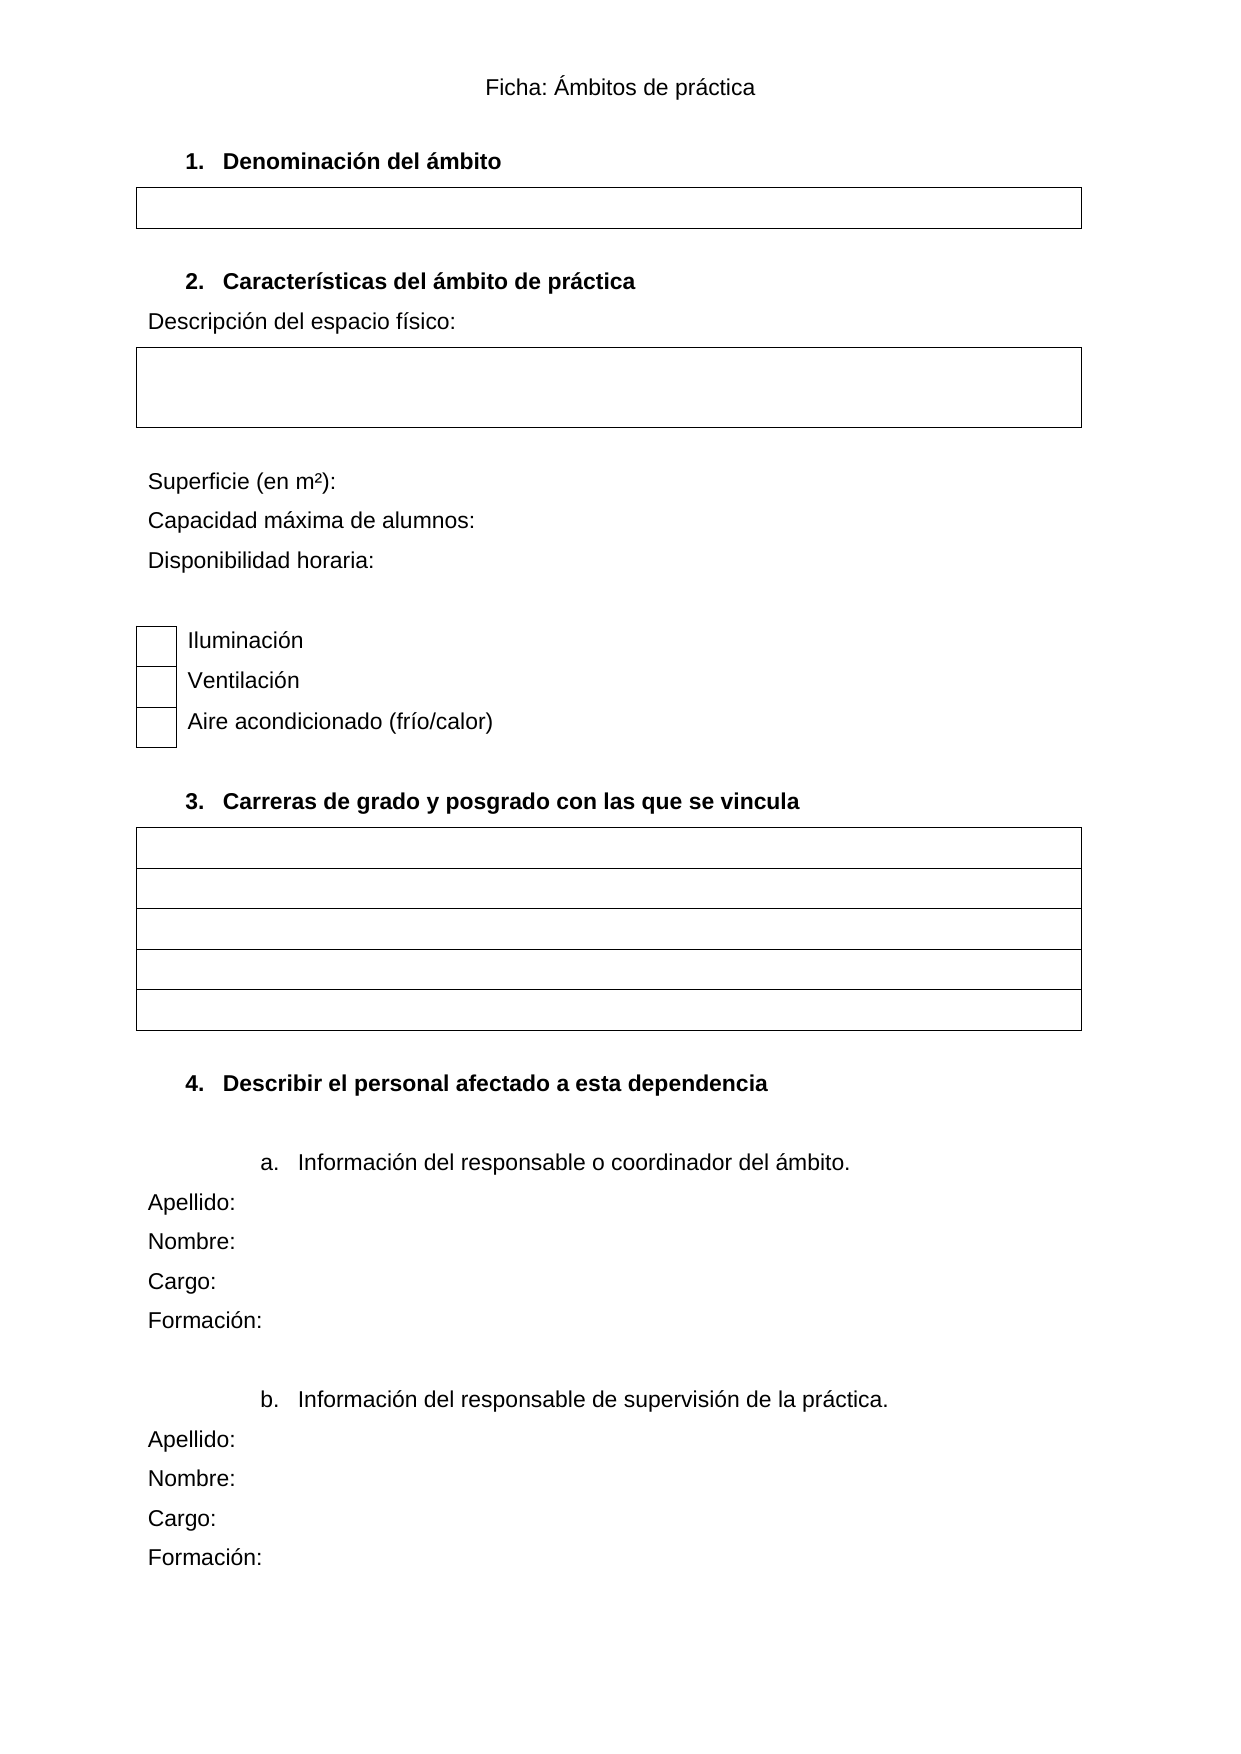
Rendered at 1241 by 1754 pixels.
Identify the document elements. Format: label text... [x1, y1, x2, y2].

table_cell [137, 950, 1081, 989]
list Denominación del ámbito [185, 148, 1092, 174]
text Capacidad máxima de alumnos: [148, 507, 1092, 533]
list Carreras de grado y posgrado con las que se vincula [185, 788, 1092, 814]
text Formación: [148, 1544, 1092, 1570]
text Formación: [148, 1307, 1092, 1333]
table_header [137, 627, 176, 666]
text Apellido: [148, 1189, 1092, 1215]
table_cell Ventilación [177, 666, 1081, 707]
list Información del responsable de supervisión de la práctica. [260, 1386, 1092, 1412]
table_cell [137, 990, 1081, 1030]
table_cell [137, 869, 1081, 908]
table_cell [137, 667, 176, 707]
list Describir el personal afectado a esta dependencia [185, 1070, 1092, 1097]
text Cargo: [148, 1504, 1092, 1531]
text Nombre: [148, 1465, 1092, 1491]
list Características del ámbito de práctica [185, 268, 1092, 294]
table_header Iluminación [177, 626, 1081, 666]
table_header [137, 348, 1081, 427]
list Información del responsable o coordinador del ámbito. [260, 1149, 1092, 1176]
table_cell [137, 909, 1081, 949]
text Descripción del espacio físico: [148, 308, 1092, 334]
text Superficie (en m²): [148, 468, 1092, 494]
table_cell [137, 708, 176, 747]
text Cargo: [148, 1268, 1092, 1294]
text Nombre: [148, 1228, 1092, 1254]
table_header [137, 188, 1081, 228]
text Apellido: [148, 1426, 1092, 1452]
table_header [137, 828, 1081, 868]
text Disponibilidad horaria: [148, 547, 1092, 573]
table_cell Aire acondicionado (frío/calor) [177, 707, 1081, 747]
